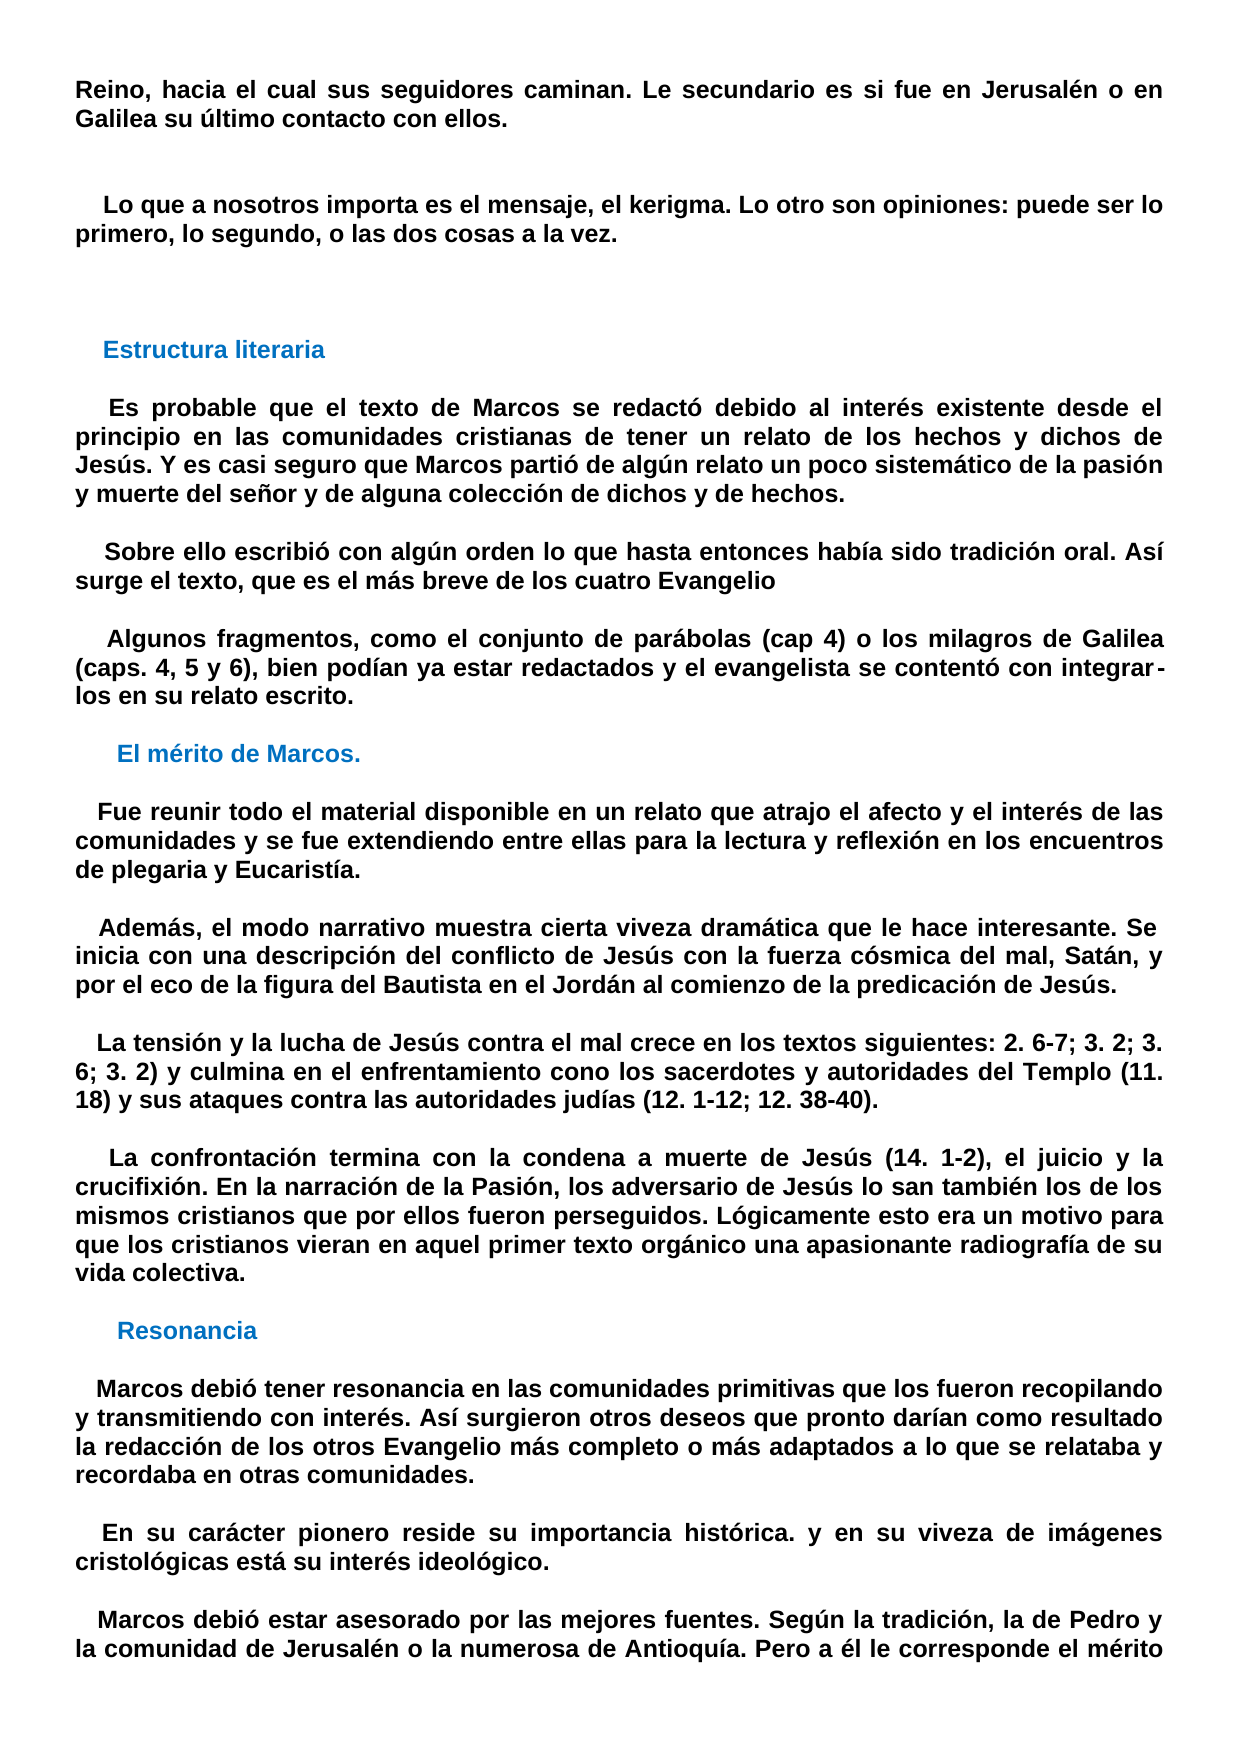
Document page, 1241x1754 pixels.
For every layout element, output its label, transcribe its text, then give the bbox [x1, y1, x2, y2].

text La confrontación termina con la condena a muerte de Jesús (14. 1-2), el juicio y la crucifixión. En la narración de la Pasión, los adversario de Jesús lo san también los de los mismos cristianos que por ellos fueron perseguidos. Lógicamente esto era un motivo para que los cristianos vieran en aquel primer texto orgánico una apasionante radiografía de su vida colectiva. [75, 1143, 1165, 1287]
text Estructura literaria [75, 335, 1165, 364]
text El mérito de Marcos. [75, 739, 1165, 768]
text Sobre ello escribió con algún orden lo que hasta entonces había sido tradición oral. Así surge el texto, que es el más breve de los cuatro Evangelio [75, 537, 1165, 594]
text Fue reunir todo el material disponible en un relato que atrajo el afecto y el interés de las comunidades y se fue extendiendo entre ellas para la lectura y reflexión en los encuentros de plegaria y Eucaristía. [75, 797, 1165, 883]
text Además, el modo narrativo muestra cierta viveza dramática que le hace interesante. Se inicia con una descripción del conflicto de Jesús con la fuerza cósmica del mal, Satán, y por el eco de la figura del Bautista en el Jordán al comienzo de la predicación de Jesús. [75, 912, 1165, 999]
text En su carácter pionero reside su importancia histórica. y en su viveza de imágenes cristológicas está su interés ideológico. [75, 1518, 1165, 1576]
text Es probable que el texto de Marcos se redactó debido al interés existente desde el principio en las comunidades cristianas de tener un relato de los hechos y dichos de Jesús. Y es casi seguro que Marcos partió de algún relato un poco sistemático de la pasión y muerte del señor y de alguna colección de dichos y de hechos. [75, 393, 1165, 508]
text Resonancia [75, 1316, 1165, 1345]
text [75, 75, 1165, 132]
text Marcos debió tener resonancia en las comunidades primitivas que los fueron recopilando y transmitiendo con interés. Así surgieron otros deseos que pronto darían como resultado la redacción de los otros Evangelio más completo o más adaptados a lo que se relataba y recordaba en otras comunidades. [75, 1374, 1165, 1489]
text Lo que a nosotros importa es el mensaje, el kerigma. Lo otro son opiniones: puede ser lo primero, lo segundo, o las dos cosas a la vez. [75, 162, 1165, 248]
text La tensión y la lucha de Jesús contra el mal crece en los textos siguientes: 2. 6-7; 3. 2; 3. 6; 3. 2) y culmina en el enfrentamiento cono los sacerdotes y autoridades del Templo (11. 18) y sus ataques contra las autoridades judías (12. 1-12; 12. 38-40). [75, 1028, 1165, 1114]
text Algunos fragmentos, como el conjunto de parábolas (cap 4) o los milagros de Galilea (caps. 4, 5 y 6), bien podían ya estar redactados y el evangelista se contentó con integrarlos en su relato escrito. [75, 624, 1165, 710]
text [75, 1605, 1165, 1662]
